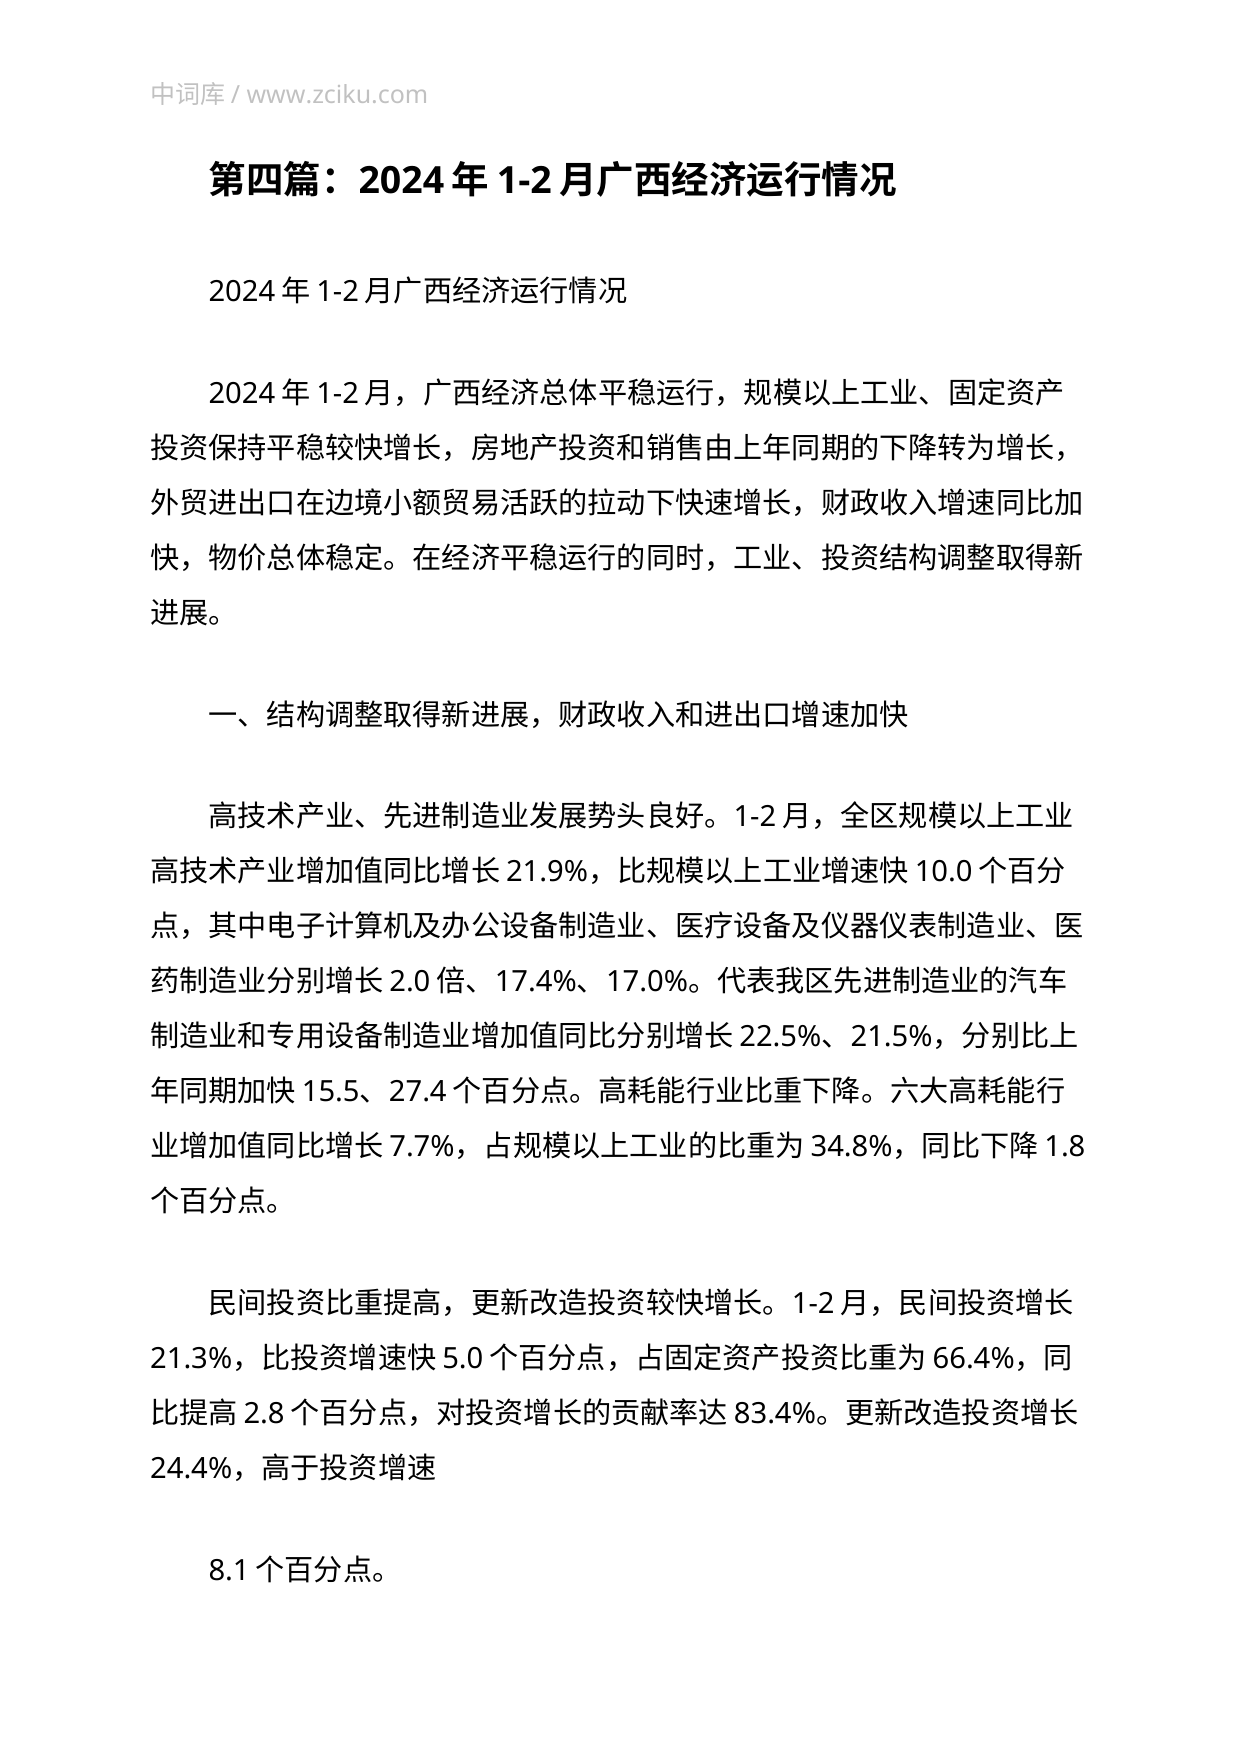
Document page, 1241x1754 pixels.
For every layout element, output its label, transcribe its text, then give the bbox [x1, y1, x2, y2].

text 第四篇：2024年1-2月广西经济运行情况 [150, 150, 1090, 204]
text 一、结构调整取得新进展，财政收入和进出口增速加快 [150, 691, 1090, 733]
text 高技术产业、先进制造业发展势头良好。1-2月，全区规模以上工业高技术产业增加值同比增长21.9%，比规模以上工业增速快10.0个百分点，其中电子计算机及办公设备制造业、医疗设备及仪器仪表制造业、医药制造业分别增长2.0倍、17.4%、17.0%。代表我区先进制造业的汽车制造业和专用设备制造业增加值同比分别增长22.5%、21.5%，分别比上年同期加快15.5、27.4个百分点。高耗能行业比重下降。六大高耗能行业增加值同比增长7.7%，占规模以上工业的比重为34.8%，同比下降1.8个百分点。 [150, 793, 1090, 1220]
text 8.1个百分点。 [150, 1546, 1090, 1589]
text 2024年1-2月，广西经济总体平稳运行，规模以上工业、固定资产投资保持平稳较快增长，房地产投资和销售由上年同期的下降转为增长，外贸进出口在边境小额贸易活跃的拉动下快速增长，财政收入增速同比加快，物价总体稳定。在经济平稳运行的同时，工业、投资结构调整取得新进展。 [150, 369, 1090, 632]
text 2024年1-2月广西经济运行情况 [150, 268, 1090, 310]
text 民间投资比重提高，更新改造投资较快增长。1-2月，民间投资增长21.3%，比投资增速快5.0个百分点，占固定资产投资比重为66.4%，同比提高2.8个百分点，对投资增长的贡献率达83.4%。更新改造投资增长24.4%，高于投资增速 [150, 1279, 1090, 1487]
